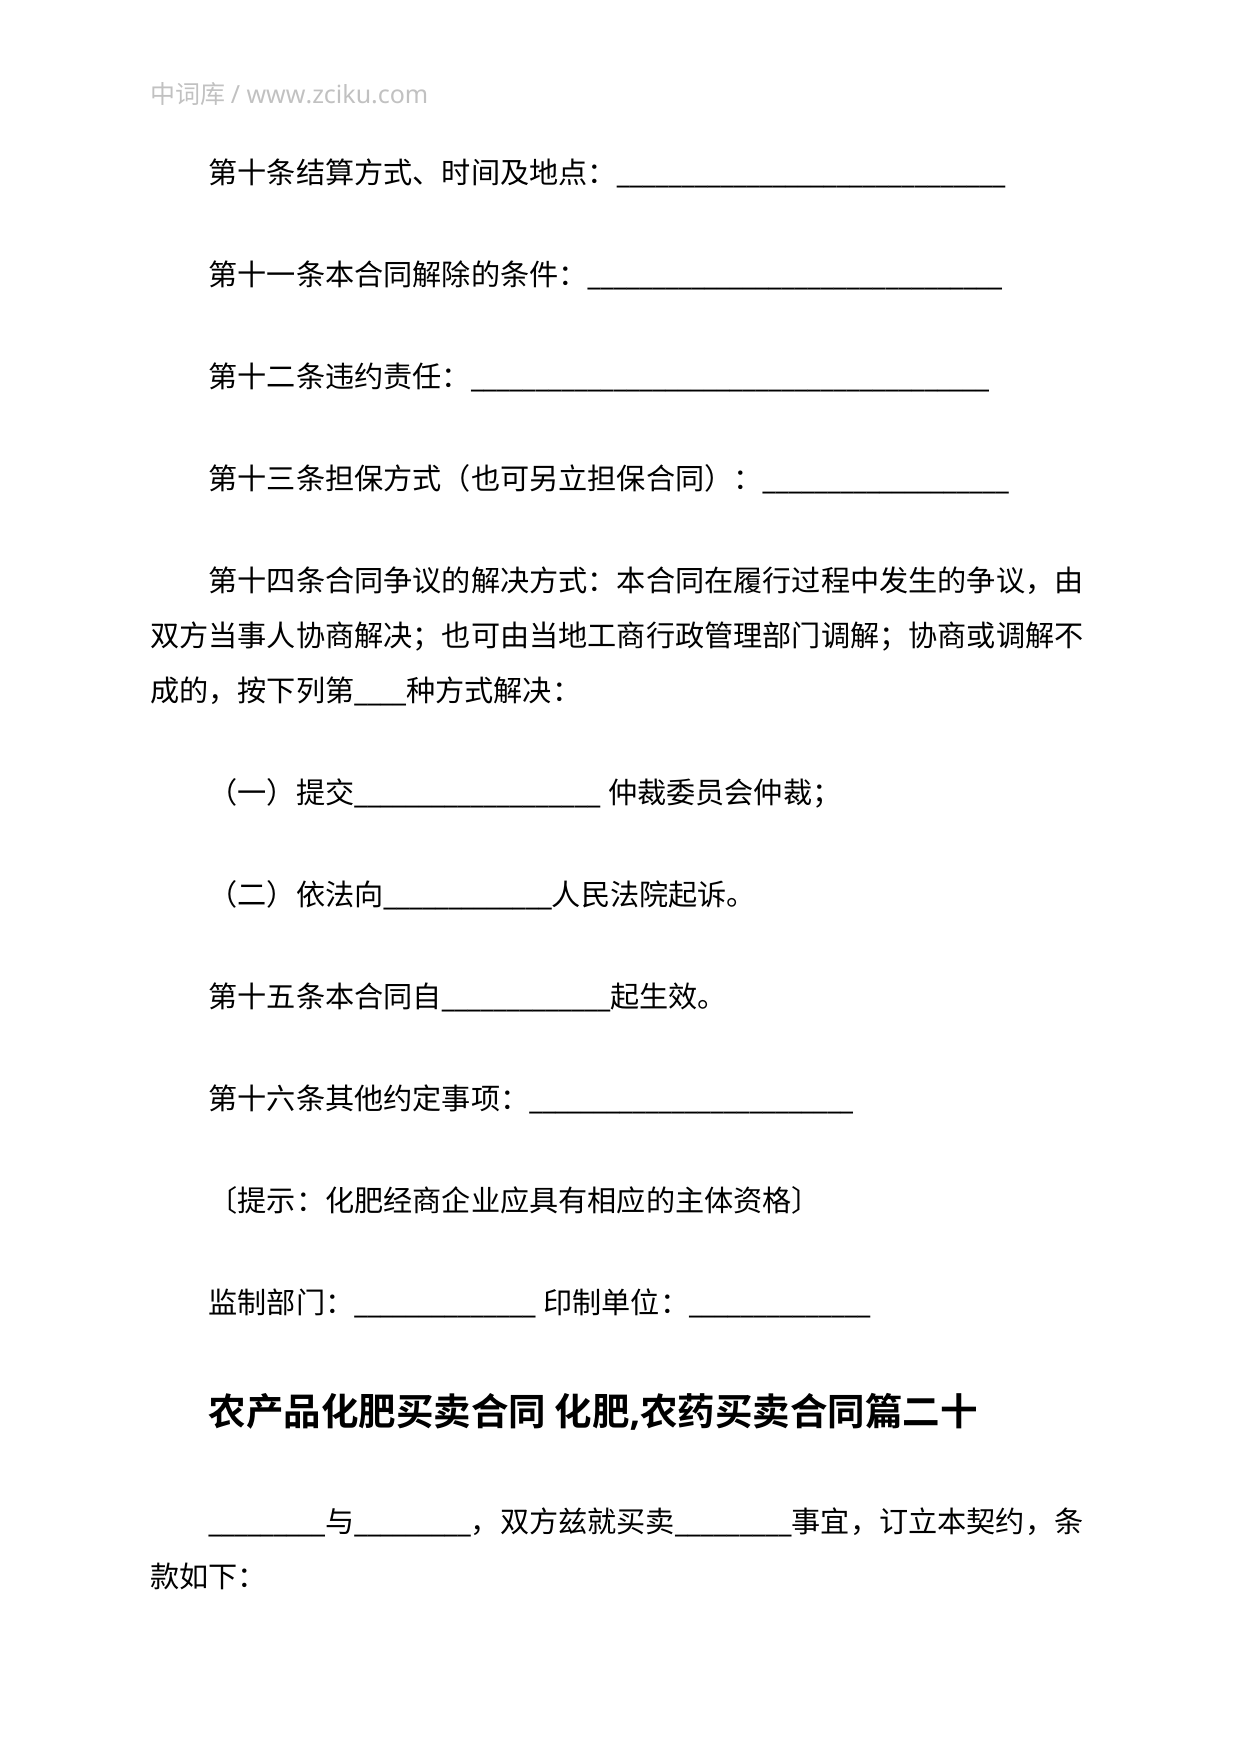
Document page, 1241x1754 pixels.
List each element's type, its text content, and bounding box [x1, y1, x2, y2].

text 第十六条其他约定事项：_________________________ [150, 1076, 1090, 1118]
text _________与_________，双方兹就买卖_________事宜，订立本契约，条款如下： [150, 1499, 1090, 1596]
text （一）提交___________________ 仲裁委员会仲裁； [150, 770, 1090, 812]
text 监制部门：______________ 印制单位：______________ [150, 1279, 1090, 1322]
text 第十二条违约责任：________________________________________ [150, 354, 1090, 396]
text （二）依法向_____________人民法院起诉。 [150, 872, 1090, 914]
text 第十一条本合同解除的条件：________________________________ [150, 252, 1090, 294]
text 第十四条合同争议的解决方式：本合同在履行过程中发生的争议，由双方当事人协商解决；也可由当地工商行政管理部门调解；协商或调解不成的，按下列第____种方式解决： [150, 558, 1090, 710]
text 第十五条本合同自_____________起生效。 [150, 974, 1090, 1016]
text 第十三条担保方式（也可另立担保合同）：___________________ [150, 456, 1090, 498]
text 第十条结算方式、时间及地点：______________________________ [150, 150, 1090, 192]
text 〔提示：化肥经商企业应具有相应的主体资格〕 [150, 1178, 1090, 1220]
text 农产品化肥买卖合同 化肥,农药买卖合同篇二十 [150, 1381, 1090, 1436]
